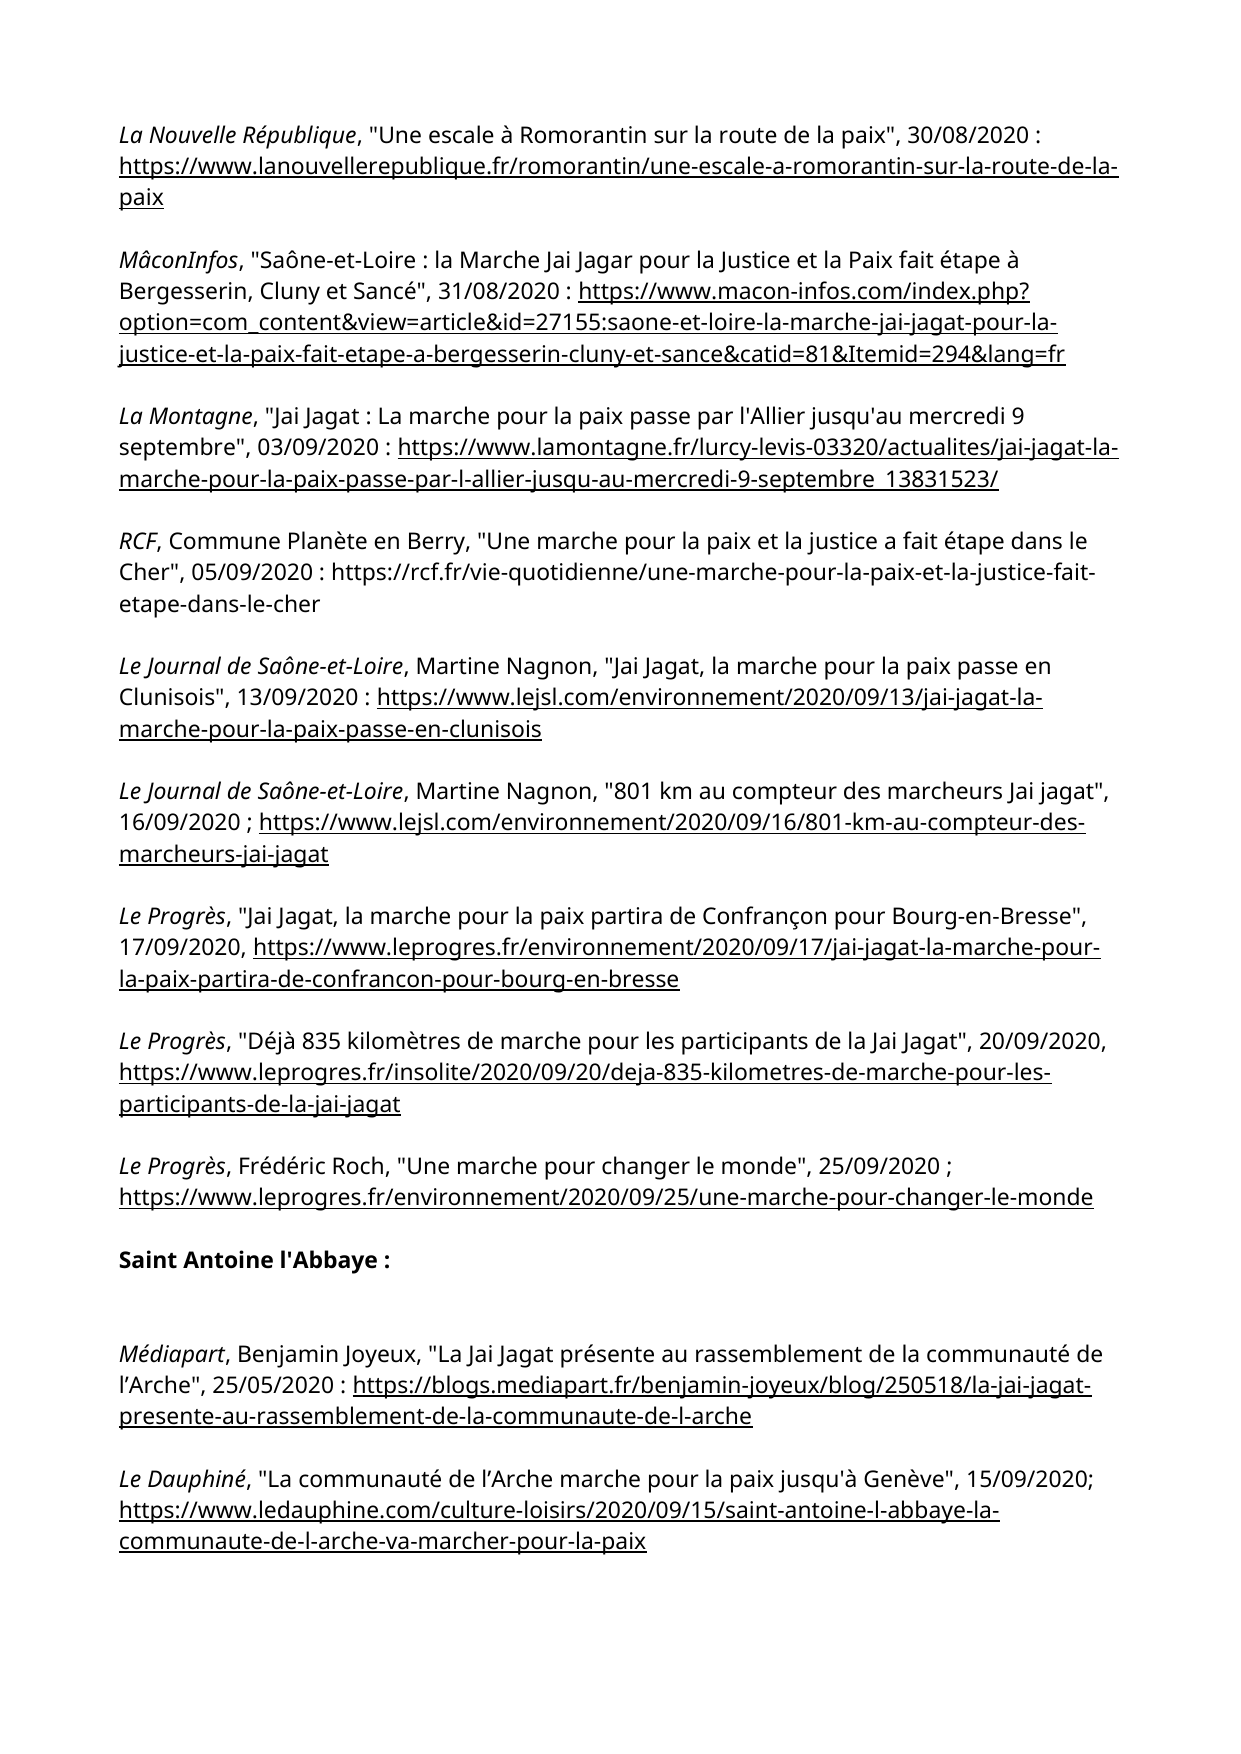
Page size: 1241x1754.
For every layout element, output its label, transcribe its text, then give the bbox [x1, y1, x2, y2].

text Le Dauphiné, "La communauté de l’Arche marche pour la paix jusqu'à Genève", 15/09/2020; https://www.ledauphine.com/culture-loisirs/2020/09/15/saint-antoine-l-abbaye-la-communaute-de-l-arche-va-marcher-pour-la-paix [119, 1462, 1121, 1556]
text Le Journal de Saône-et-Loire, Martine Nagnon, "Jai Jagat, la marche pour la paix passe en Clunisois", 13/09/2020 : https://www.lejsl.com/environnement/2020/09/13/jai-jagat-la-marche-pour-la-paix-passe-en-clunisois [119, 650, 1121, 744]
text La Nouvelle République, "Une escale à Romorantin sur la route de la paix", 30/08/2020 : https://www.lanouvellerepublique.fr/romorantin/une-escale-a-romorantin-sur-la-route-de-la-paix [119, 119, 1121, 212]
text Saint Antoine l'Abbaye : [119, 1244, 1121, 1275]
text MâconInfos, "Saône-et-Loire : la Marche Jai Jagar pour la Justice et la Paix fait étape à Bergesserin, Cluny et Sancé", 31/08/2020 : https://www.macon-infos.com/index.php?option=com_content&view=article&id=27155:saone-et-loire-la-marche-jai-jagat-pour-la-justice-et-la-paix-fait-etape-a-bergesserin-cluny-et-sance&catid=81&Itemid=294&lang=fr [119, 244, 1121, 369]
text RCF, Commune Planète en Berry, "Une marche pour la paix et la justice a fait étape dans le Cher", 05/09/2020 : https://rcf.fr/vie-quotidienne/une-marche-pour-la-paix-et-la-justice-fait-etape-dans-le-cher [119, 525, 1121, 619]
text Le Progrès, Frédéric Roch, "Une marche pour changer le monde", 25/09/2020 ; https://www.leprogres.fr/environnement/2020/09/25/une-marche-pour-changer-le-monde [119, 1150, 1121, 1212]
text Médiapart, Benjamin Joyeux, "La Jai Jagat présente au rassemblement de la communauté de l’Arche", 25/05/2020 : https://blogs.mediapart.fr/benjamin-joyeux/blog/250518/la-jai-jagat-presente-au-rassemblement-de-la-communaute-de-l-arche [119, 1337, 1121, 1431]
text La Montagne, "Jai Jagat : La marche pour la paix passe par l'Allier jusqu'au mercredi 9 septembre", 03/09/2020 : https://www.lamontagne.fr/lurcy-levis-03320/actualites/jai-jagat-la-marche-pour-la-paix-passe-par-l-allier-jusqu-au-mercredi-9-septembre_13831523/ [119, 400, 1121, 494]
text Le Progrès, "Jai Jagat, la marche pour la paix partira de Confrançon pour Bourg-en-Bresse", 17/09/2020, https://www.leprogres.fr/environnement/2020/09/17/jai-jagat-la-marche-pour-la-paix-partira-de-confrancon-pour-bourg-en-bresse [119, 900, 1121, 994]
text Le Progrès, "Déjà 835 kilomètres de marche pour les participants de la Jai Jagat", 20/09/2020, https://www.leprogres.fr/insolite/2020/09/20/deja-835-kilometres-de-marche-pour-les-participants-de-la-jai-jagat [119, 1025, 1121, 1119]
text Le Journal de Saône-et-Loire, Martine Nagnon, "801 km au compteur des marcheurs Jai jagat", 16/09/2020 ; https://www.lejsl.com/environnement/2020/09/16/801-km-au-compteur-des-marcheurs-jai-jagat [119, 775, 1121, 869]
